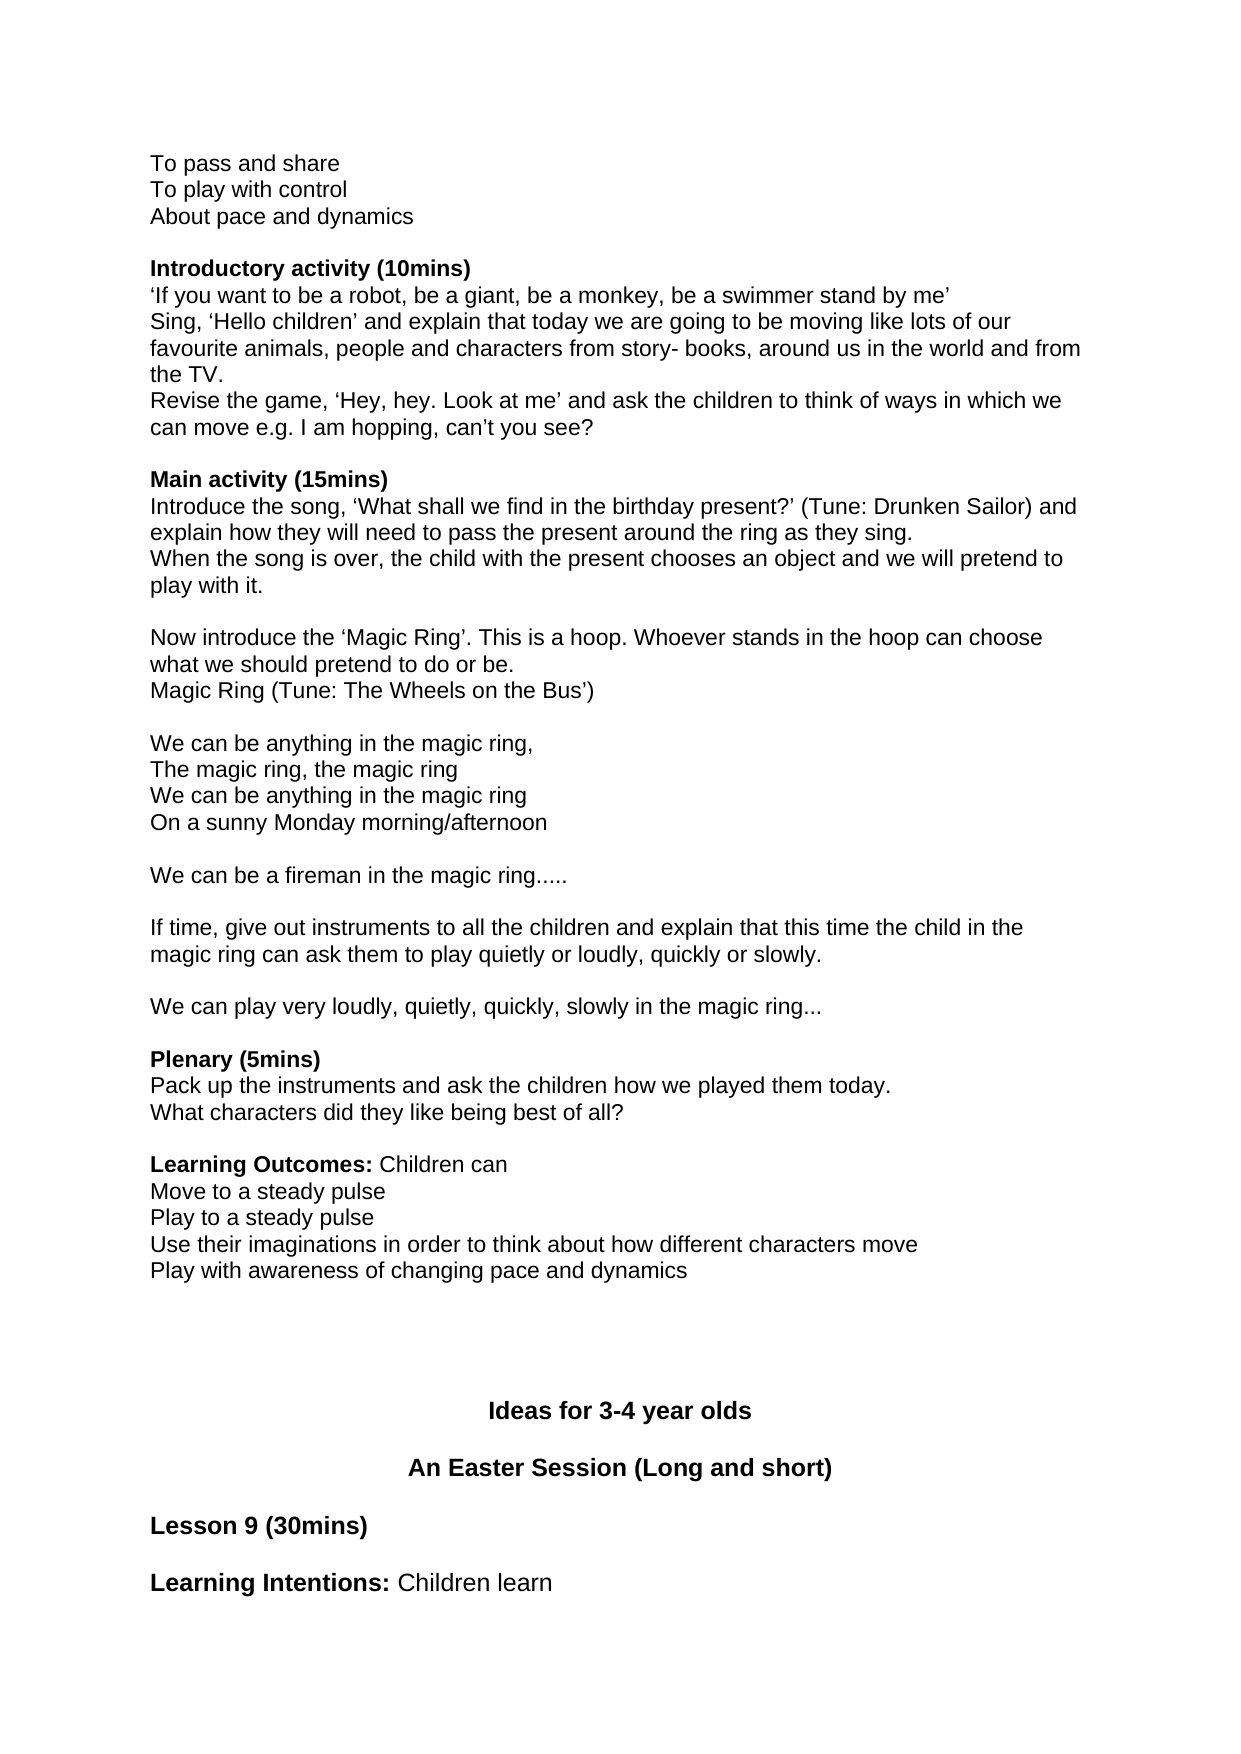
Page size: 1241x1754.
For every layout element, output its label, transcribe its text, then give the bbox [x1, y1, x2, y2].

text When the song is over, the child with the present chooses an object and we will pretend to play with it. [150, 545, 1090, 598]
text Lesson 9 (30mins) [150, 1511, 1090, 1539]
text Pack up the instruments and ask the children how we played them today. [150, 1072, 1090, 1099]
text About pace and dynamics [150, 203, 1090, 229]
text Main activity (15mins) [150, 466, 1090, 493]
text Magic Ring (Tune: The Wheels on the Bus’) [150, 677, 1090, 703]
text We can be anything in the magic ring [150, 782, 1090, 809]
text We can play very loudly, quietly, quickly, slowly in the magic ring... [150, 993, 1090, 1020]
text Introduce the song, ‘What shall we find in the birthday present?’ (Tune: Drunken Sailor) and explain how they will need to pass the present around the ring as they sing. [150, 493, 1090, 545]
text Learning Intentions: Children learn [150, 1568, 1090, 1597]
text Move to a steady pulse [150, 1178, 1090, 1204]
text Plenary (5mins) [150, 1046, 1090, 1072]
text To pass and share [150, 150, 1090, 176]
text Play with awareness of changing pace and dynamics [150, 1257, 1090, 1283]
text Ideas for 3-4 year olds [150, 1396, 1090, 1424]
text Learning Outcomes: Children can [150, 1151, 1090, 1178]
text Use their imaginations in order to think about how different characters move [150, 1231, 1090, 1257]
text We can be a fireman in the magic ring..... [150, 862, 1090, 888]
text An Easter Session (Long and short) [150, 1453, 1090, 1482]
text What characters did they like being best of all? [150, 1099, 1090, 1125]
text Now introduce the ‘Magic Ring’. This is a hoop. Whoever stands in the hoop can choose what we should pretend to do or be. [150, 624, 1090, 677]
text ‘If you want to be a robot, be a giant, be a monkey, be a swimmer stand by me’ [150, 282, 1090, 308]
text We can be anything in the magic ring, [150, 730, 1090, 756]
text If time, give out instruments to all the children and explain that this time the child in the magic ring can ask them to play quietly or loudly, quickly or slowly. [150, 914, 1090, 967]
text Sing, ‘Hello children’ and explain that today we are going to be moving like lots of our favourite animals, people and characters from story- books, around us in the world and from the TV. [150, 308, 1090, 387]
text Revise the game, ‘Hey, hey. Look at me’ and ask the children to think of ways in which we can move e.g. I am hopping, can’t you see? [150, 387, 1090, 440]
text To play with control [150, 176, 1090, 203]
text The magic ring, the magic ring [150, 756, 1090, 782]
text On a sunny Monday morning/afternoon [150, 809, 1090, 835]
text Play to a steady pulse [150, 1204, 1090, 1231]
text Introductory activity (10mins) [150, 255, 1090, 282]
